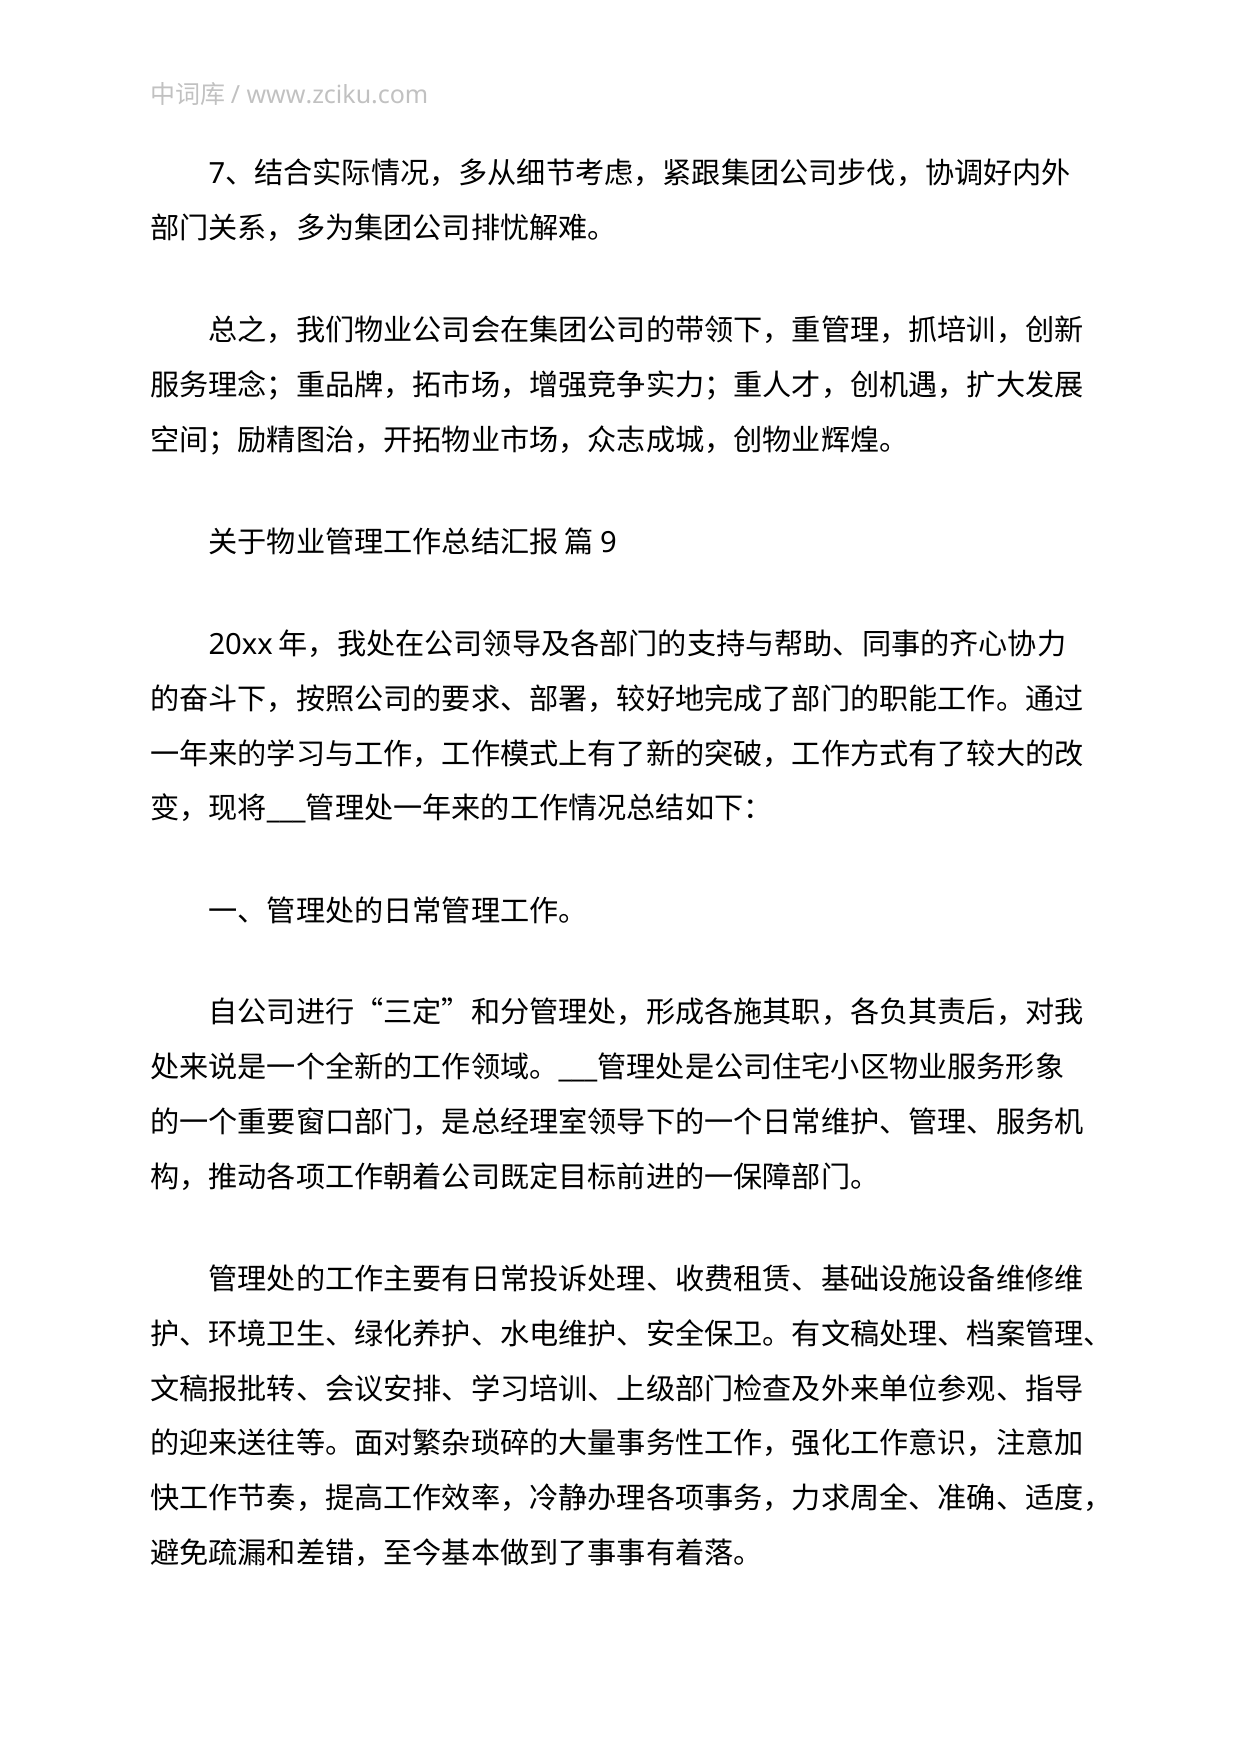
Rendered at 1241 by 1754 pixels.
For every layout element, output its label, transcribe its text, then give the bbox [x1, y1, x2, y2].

text 20xx年，我处在公司领导及各部门的支持与帮助、同事的齐心协力的奋斗下，按照公司的要求、部署，较好地完成了部门的职能工作。通过一年来的学习与工作，工作模式上有了新的突破，工作方式有了较大的改变，现将___管理处一年来的工作情况总结如下： [150, 620, 1090, 827]
text 自公司进行“三定”和分管理处，形成各施其职，各负其责后，对我处来说是一个全新的工作领域。___管理处是公司住宅小区物业服务形象的一个重要窗口部门，是总经理室领导下的一个日常维护、管理、服务机构，推动各项工作朝着公司既定目标前进的一保障部门。 [150, 989, 1090, 1196]
text 总之，我们物业公司会在集团公司的带领下，重管理，抓培训，创新服务理念；重品牌，拓市场，增强竞争实力；重人才，创机遇，扩大发展空间；励精图治，开拓物业市场，众志成城，创物业辉煌。 [150, 307, 1090, 459]
text 管理处的工作主要有日常投诉处理、收费租赁、基础设施设备维修维护、环境卫生、绿化养护、水电维护、安全保卫。有文稿处理、档案管理、文稿报批转、会议安排、学习培训、上级部门检查及外来单位参观、指导的迎来送往等。面对繁杂琐碎的大量事务性工作，强化工作意识，注意加快工作节奏，提高工作效率，冷静办理各项事务，力求周全、准确、适度，避免疏漏和差错，至今基本做到了事事有着落。 [150, 1255, 1090, 1572]
text 7、结合实际情况，多从细节考虑，紧跟集团公司步伐，协调好内外部门关系，多为集团公司排忧解难。 [150, 150, 1090, 247]
text 一、管理处的日常管理工作。 [150, 887, 1090, 929]
text 关于物业管理工作总结汇报 篇9 [150, 518, 1090, 561]
